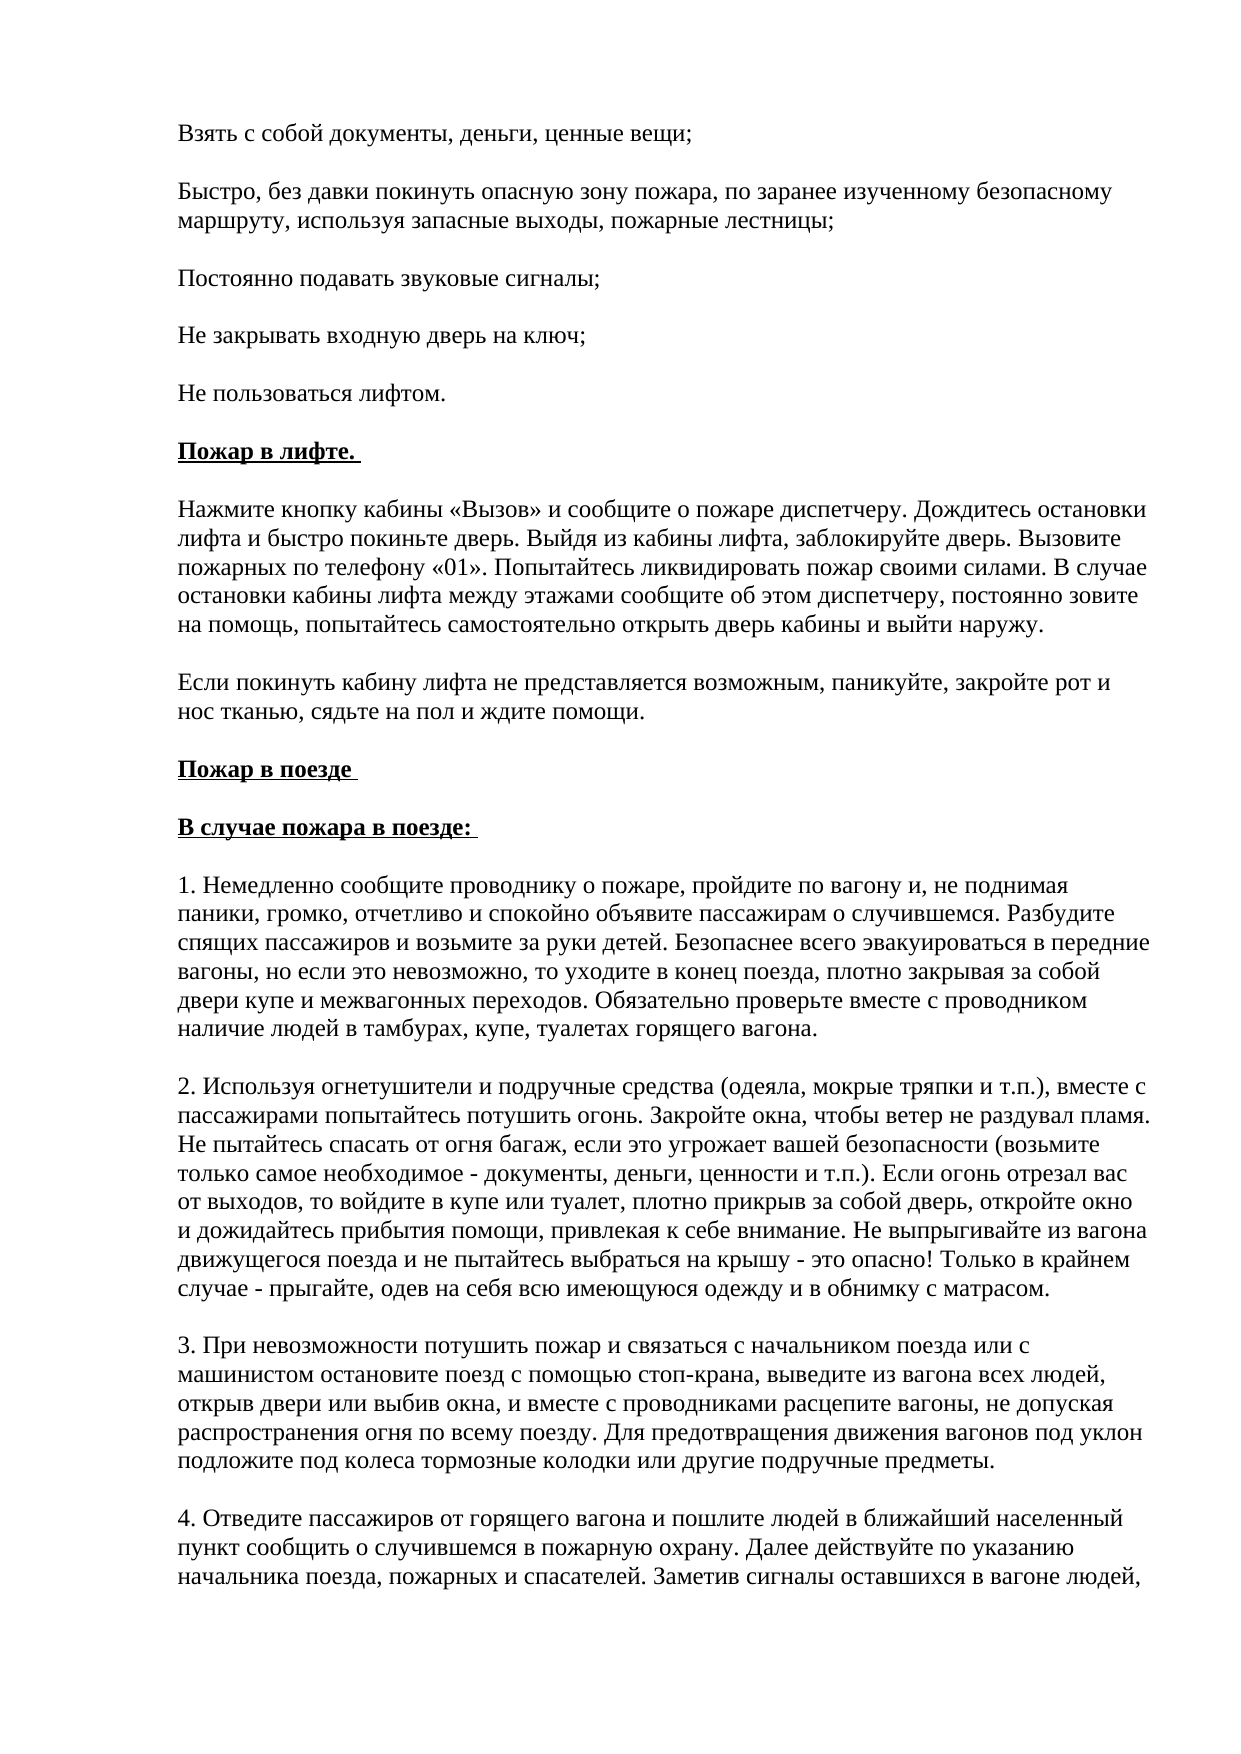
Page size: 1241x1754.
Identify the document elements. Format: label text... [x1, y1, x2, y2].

text 2. Используя огнетушители и подручные средства (одеяла, мокрые тряпки и т.п.), вместе с пассажирами попытайтесь потушить огонь. Закройте окна, чтобы ветер не раздувал пламя. Не пытайтесь спасать от огня багаж, если это угрожает вашей безопасности (возьмите только самое необходимое - документы, деньги, ценности и т.п.). Если огонь отрезал вас от выходов, то войдите в купе или туалет, плотно прикрыв за собой дверь, откройте окно и дожидайтесь прибытия помощи, привлекая к себе внимание. Не выпрыгивайте из вагона движущегося поезда и не пытайтесь выбраться на крышу - это опасно! Только в крайнем случае - прыгайте, одев на себя всю имеющуюся одежду и в обнимку с матрасом. [177, 1071, 1152, 1301]
text Не закрывать входную дверь на ключ; [177, 321, 1152, 349]
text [177, 1503, 1152, 1590]
text Пожар в лифте. [177, 436, 1152, 465]
text 3. При невозможности потушить пожар и связаться с начальником поезда или с машинистом остановите поезд с помощью стоп-крана, выведите из вагона всех людей, открыв двери или выбив окна, и вместе с проводниками расцепите вагоны, не допуская распространения огня по всему поезду. Для предотвращения движения вагонов под уклон подложите под колеса тормозные колодки или другие подручные предметы. [177, 1331, 1152, 1474]
text Если покинуть кабину лифта не представляется возможным, паникуйте, закройте рот и нос тканью, сядьте на пол и ждите помощи. [177, 667, 1152, 725]
text В случае пожара в поезде: [177, 812, 1152, 841]
text Взять с собой документы, деньги, ценные вещи; [177, 118, 1152, 147]
text Нажмите кнопку кабины «Вызов» и сообщите о пожаре диспетчеру. Дождитесь остановки лифта и быстро покиньте дверь. Выйдя из кабины лифта, заблокируйте дверь. Вызовите пожарных по телефону «01». Попытайтесь ликвидировать пожар своими силами. В случае остановки кабины лифта между этажами сообщите об этом диспетчеру, постоянно зовите на помощь, попытайтесь самостоятельно открыть дверь кабины и выйти наружу. [177, 494, 1152, 638]
text 1. Немедленно сообщите проводнику о пожаре, пройдите по вагону и, не поднимая паники, громко, отчетливо и спокойно объявите пассажирам о случившемся. Разбудите спящих пассажиров и возьмите за руки детей. Безопаснее всего эвакуироваться в передние вагоны, но если это невозможно, то уходите в конец поезда, плотно закрывая за собой двери купе и межвагонных переходов. Обязательно проверьте вместе с проводником наличие людей в тамбурах, купе, туалетах горящего вагона. [177, 870, 1152, 1042]
text Быстро, без давки покинуть опасную зону пожара, по заранее изученному безопасному маршруту, используя запасные выходы, пожарные лестницы; [177, 176, 1152, 233]
text Не пользоваться лифтом. [177, 378, 1152, 407]
text Пожар в поезде [177, 754, 1152, 783]
text Постоянно подавать звуковые сигналы; [177, 263, 1152, 291]
